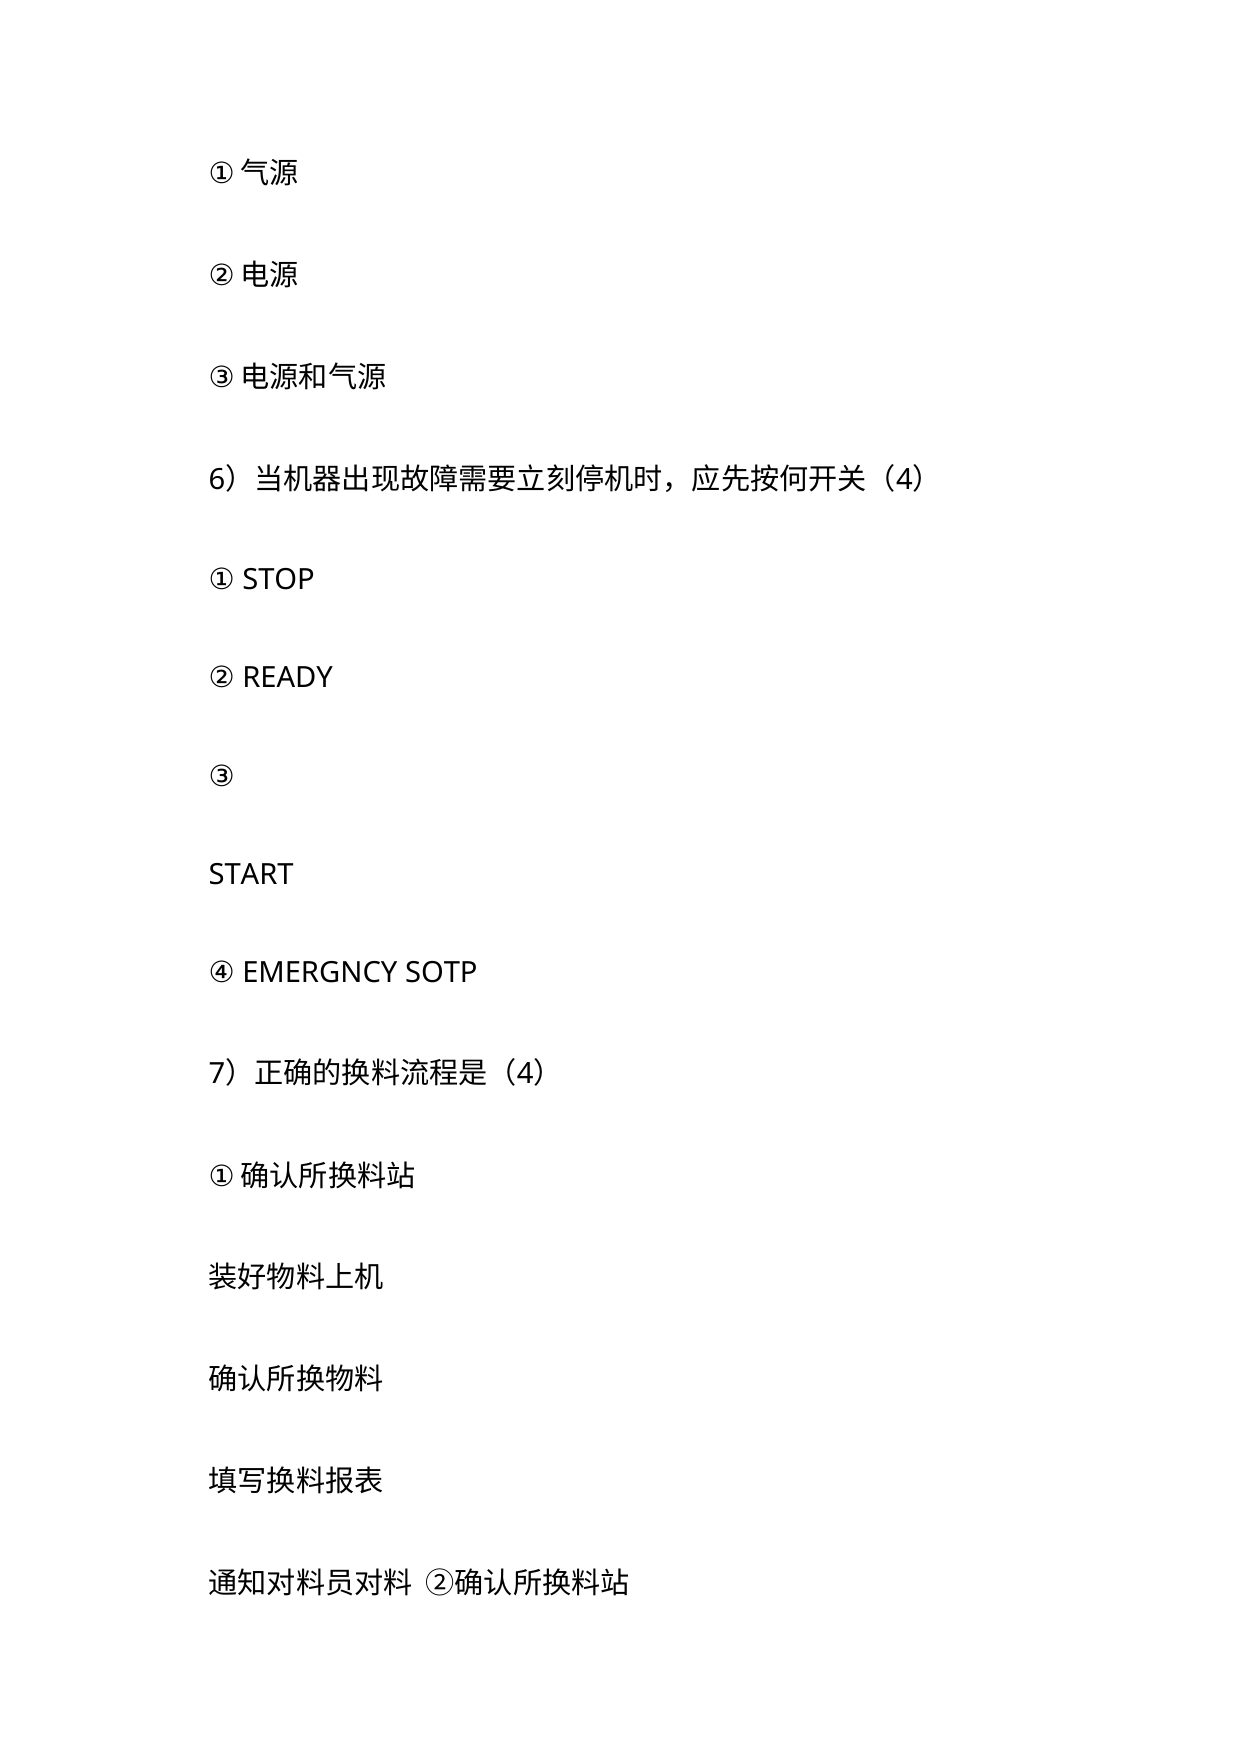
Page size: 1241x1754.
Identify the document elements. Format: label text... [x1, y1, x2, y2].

text ③电源和气源 [150, 354, 1090, 396]
text ② READY [150, 656, 1090, 696]
text 填写换料报表 [150, 1458, 1090, 1500]
text ①气源 [150, 150, 1090, 192]
text 通知对料员对料 ②确认所换料站 [150, 1559, 1090, 1602]
text 6）当机器出现故障需要立刻停机时，应先按何开关（4） [150, 456, 1090, 498]
text 装好物料上机 [150, 1254, 1090, 1296]
text ①确认所换料站 [150, 1152, 1090, 1194]
text START [150, 853, 1090, 893]
text ④ EMERGNCY SOTP [150, 952, 1090, 991]
text ③ [150, 755, 1090, 794]
text ②电源 [150, 252, 1090, 294]
text 7）正确的换料流程是（4） [150, 1050, 1090, 1092]
text 确认所换物料 [150, 1356, 1090, 1398]
text ① STOP [150, 558, 1090, 598]
